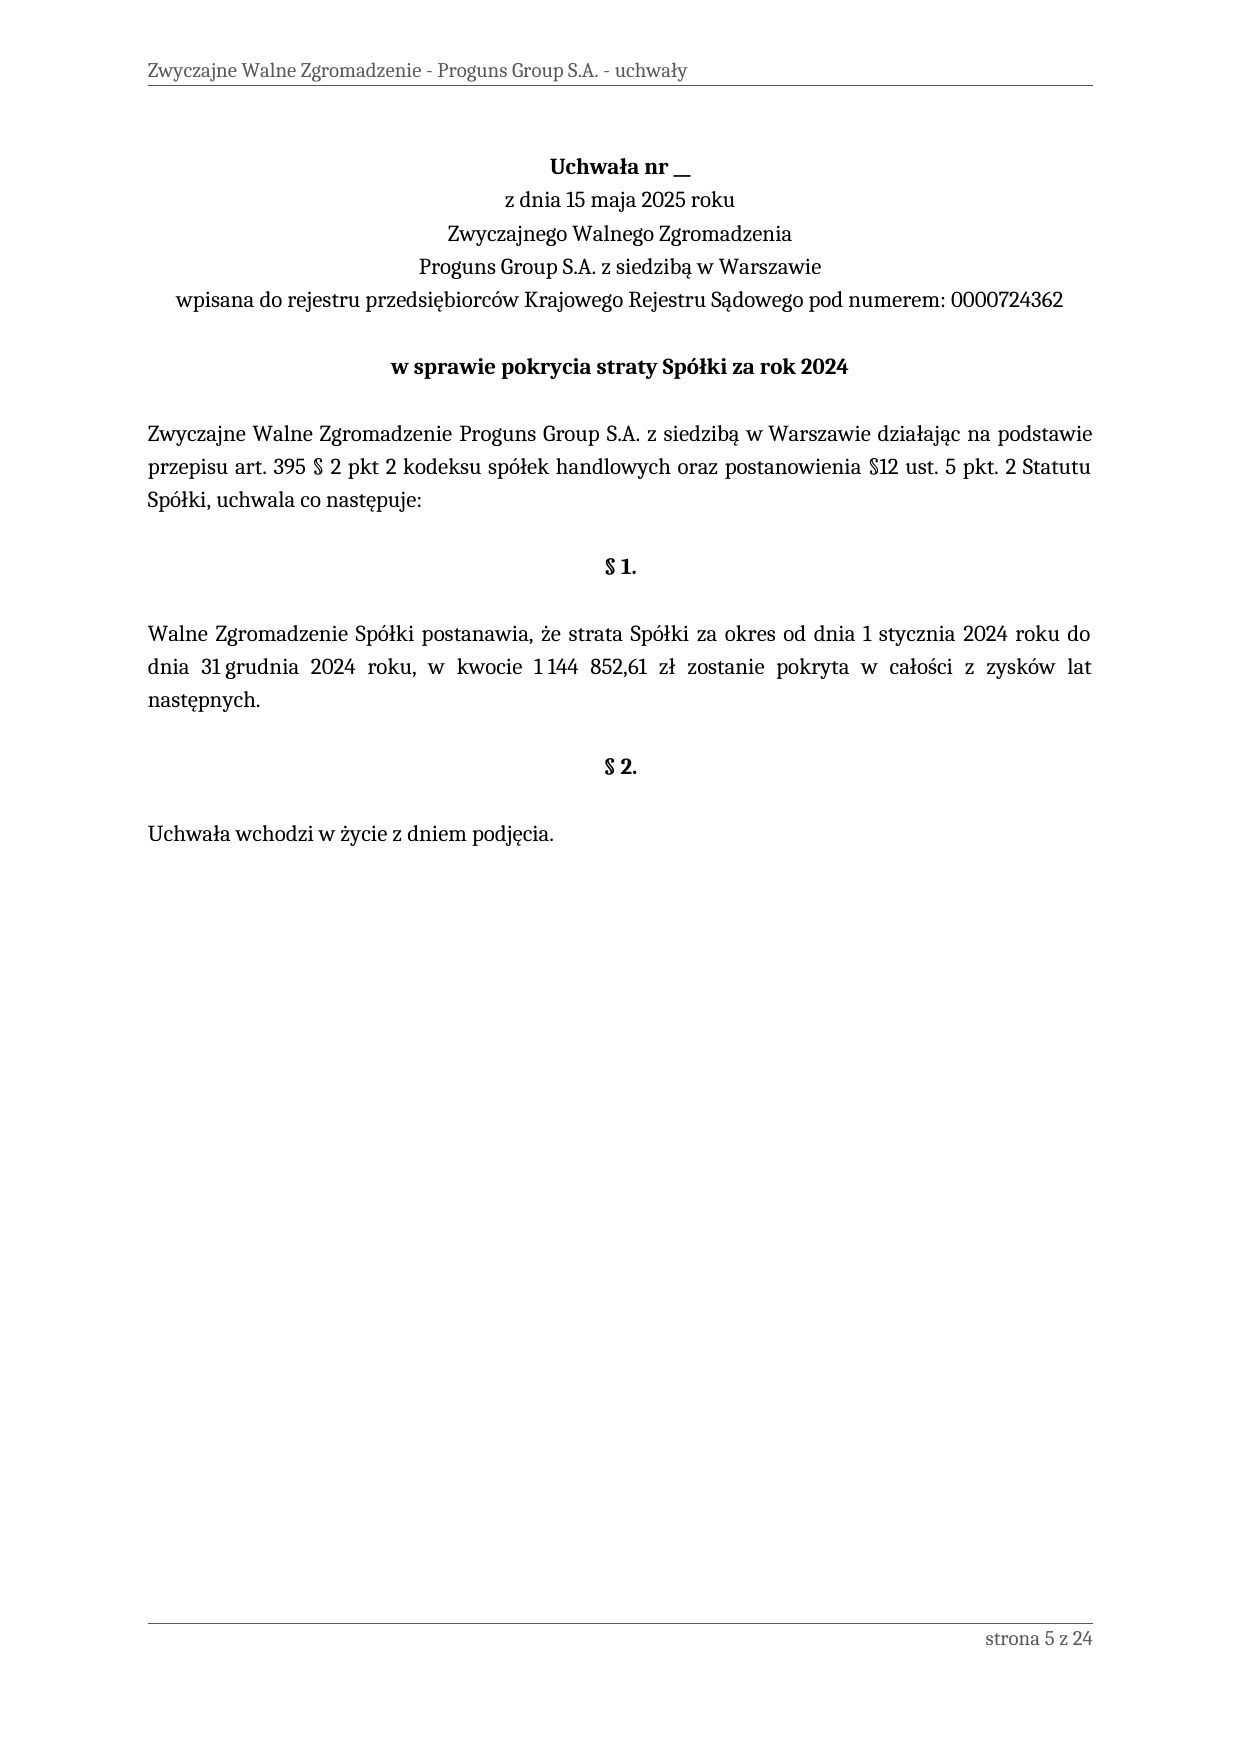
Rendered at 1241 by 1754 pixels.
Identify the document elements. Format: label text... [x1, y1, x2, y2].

text Proguns Group S.A. z siedzibą w Warszawie [148, 248, 1093, 281]
text Zwyczajnego Walnego Zgromadzenia [148, 214, 1093, 248]
text Walne Zgromadzenie Spółki postanawia, że strata Spółki za okres od dnia 1 stycznia 2024 roku do dnia 31 grudnia 2024 roku, w kwocie 1 144 852,61 zł zostanie pokryta w całości z zysków lat następnych. [148, 614, 1093, 714]
text Zwyczajne Walne Zgromadzenie Proguns Group S.A. z siedzibą w Warszawie działając na podstawie przepisu art. 395 § 2 pkt 2 kodeksu spółek handlowych oraz postanowienia §12 ust. 5 pkt. 2 Statutu Spółki, uchwala co następuje: [148, 414, 1093, 514]
text Uchwała wchodzi w życie z dniem podjęcia. [148, 814, 1093, 848]
subtitle Uchwała nr __ [148, 148, 1093, 181]
text § 1. [148, 548, 1093, 581]
text wpisana do rejestru przedsiębiorców Krajowego Rejestru Sądowego pod numerem: 0000724362 [148, 281, 1093, 314]
text § 2. [148, 748, 1093, 781]
text z dnia 15 maja 2025 roku [148, 181, 1093, 214]
text w sprawie pokrycia straty Spółki za rok 2024 [148, 348, 1093, 381]
